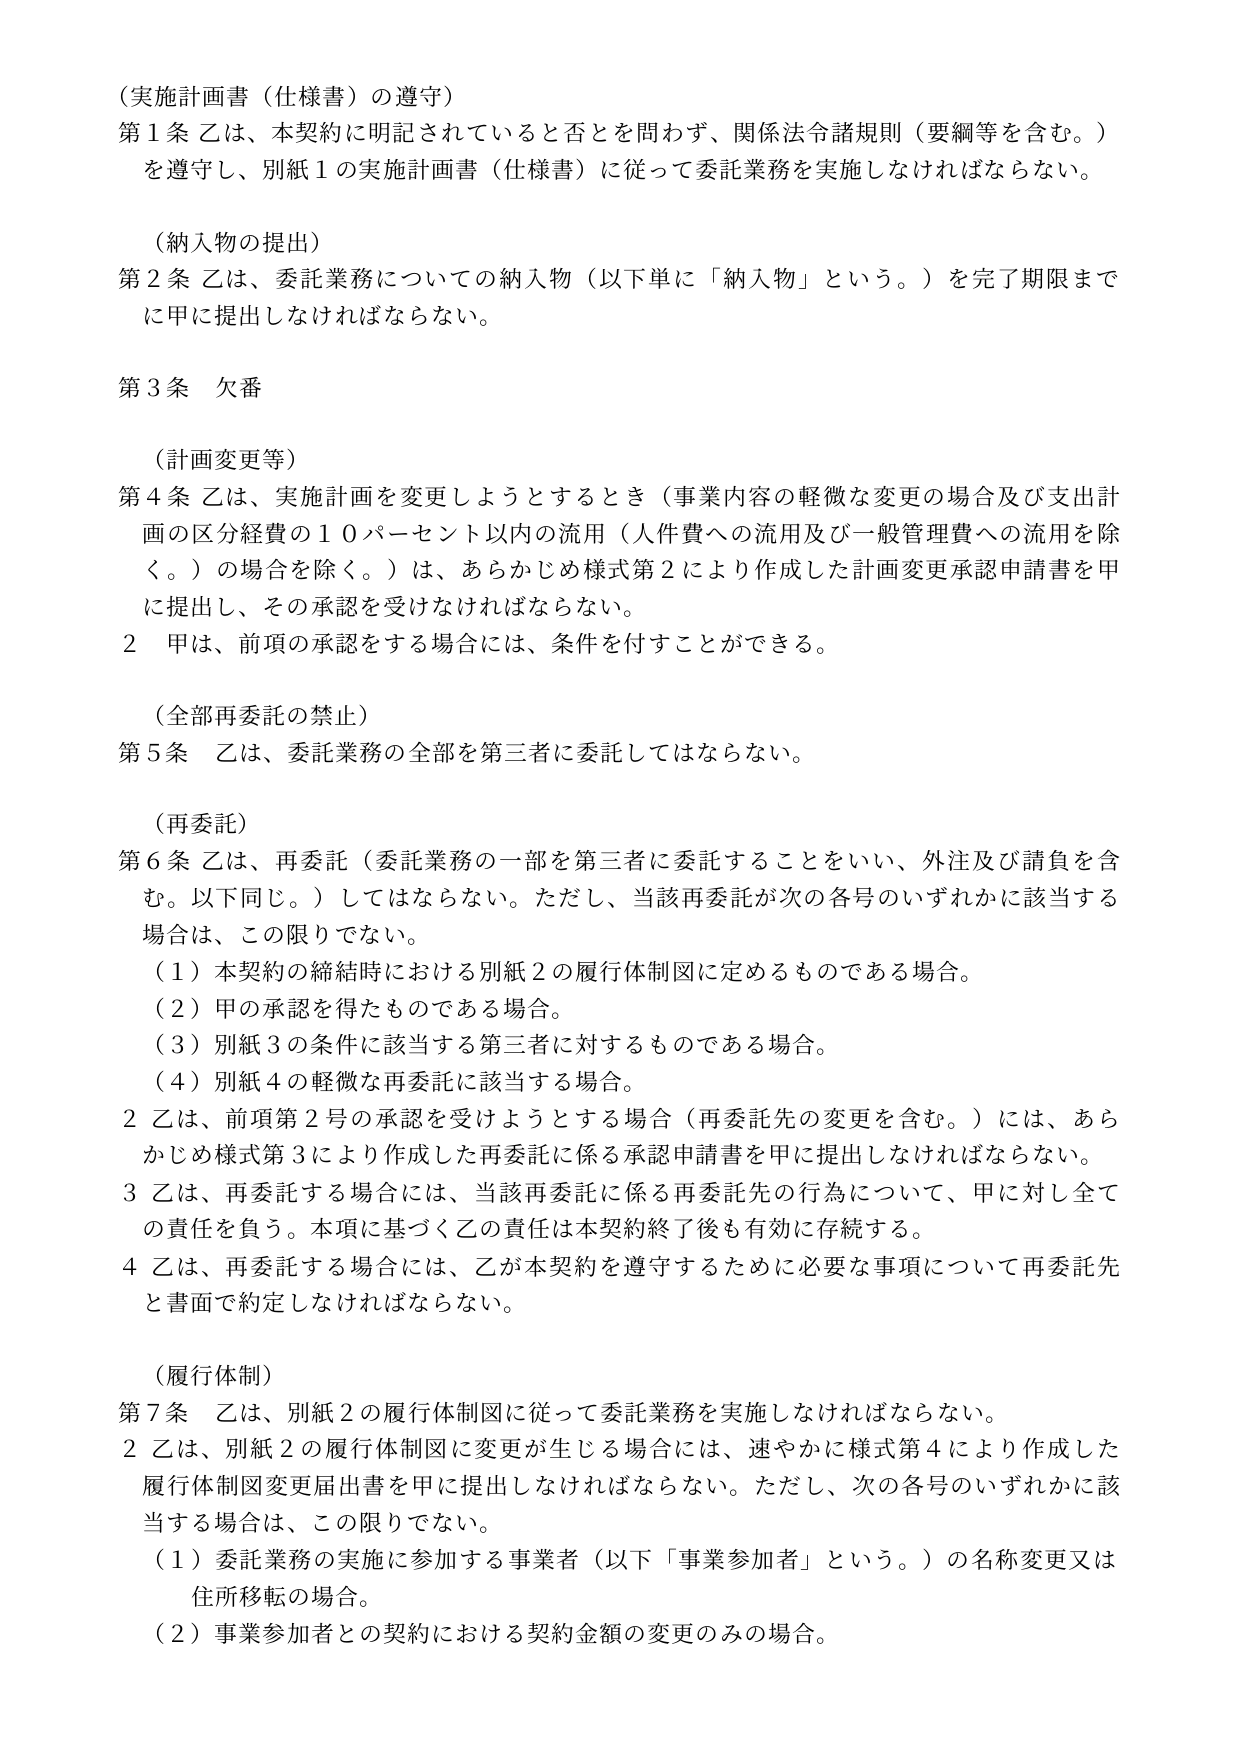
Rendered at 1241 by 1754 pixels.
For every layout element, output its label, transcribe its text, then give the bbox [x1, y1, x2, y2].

text 第３条 欠番 [118, 371, 1134, 403]
text （２）事業参加者との契約における契約金額の変更のみの場合。 [142, 1616, 1134, 1649]
text 第２条 乙は、委託業務についての納入物（以下単に「納入物」という。）を完了期限まで に甲に提出しなければならない。 [118, 261, 1122, 331]
text （全部再委託の禁止） [142, 698, 1134, 731]
text ２ 乙は、前項第２号の承認を受けようとする場合（再委託先の変更を含む。）には、あら かじめ様式第３により作成した再委託に係る承認申請書を甲に提出しなければならない。 [118, 1101, 1123, 1170]
text （再委託） [142, 807, 1134, 839]
text （１）委託業務の実施に参加する事業者（以下「事業参加者」という。）の名称変更又は 住所移転の場合。 [142, 1542, 1122, 1612]
text 第４条 乙は、実施計画を変更しようとするとき（事業内容の軽微な変更の場合及び支出計 画の区分経費の１０パーセント以内の流用（人件費への流用及び一般管理費への流用を除 く。）の場合を除く。）は、あらかじめ様式第２により作成した計画変更承認申請書を甲 に提出し、その承認を受けなければならない。 [118, 479, 1122, 622]
text （４）別紙４の軽微な再委託に該当する場合。 [142, 1064, 1134, 1097]
text （３）別紙３の条件に該当する第三者に対するものである場合。 [142, 1028, 1134, 1061]
text ３ 乙は、再委託する場合には、当該再委託に係る再委託先の行為について、甲に対し全て の責任を負う。本項に基づく乙の責任は本契約終了後も有効に存続する。 [118, 1174, 1123, 1244]
text （実施計画書（仕様書）の遵守） [106, 79, 1134, 112]
text （２）甲の承認を得たものである場合。 [142, 991, 1134, 1024]
text 第７条 乙は、別紙２の履行体制図に従って委託業務を実施しなければならない。 [118, 1394, 1134, 1427]
text （納入物の提出） [142, 225, 1134, 258]
text ４ 乙は、再委託する場合には、乙が本契約を遵守するために必要な事項について再委託先 と書面で約定しなければならない。 [118, 1249, 1123, 1318]
text （履行体制） [142, 1358, 1134, 1391]
text （１）本契約の締結時における別紙２の履行体制図に定めるものである場合。 [142, 954, 1134, 987]
text 第１条 乙は、本契約に明記されていると否とを問わず、関係法令諸規則（要綱等を含む。） を遵守し、別紙１の実施計画書（仕様書）に従って委託業務を実施しなければならない。 [118, 115, 1119, 185]
text ２ 甲は、前項の承認をする場合には、条件を付すことができる。 [118, 627, 1134, 659]
text 第６条 乙は、再委託（委託業務の一部を第三者に委託することをいい、外注及び請負を含 む。以下同じ。）してはならない。ただし、当該再委託が次の各号のいずれかに該当する 場合は、この限りでない。 [118, 843, 1122, 950]
text 第５条 乙は、委託業務の全部を第三者に委託してはならない。 [118, 735, 1134, 768]
text ２ 乙は、別紙２の履行体制図に変更が生じる場合には、速やかに様式第４により作成した 履行体制図変更届出書を甲に提出しなければならない。ただし、次の各号のいずれかに該 当する場合は、この限りでない。 [118, 1431, 1123, 1538]
text （計画変更等） [142, 442, 1134, 475]
